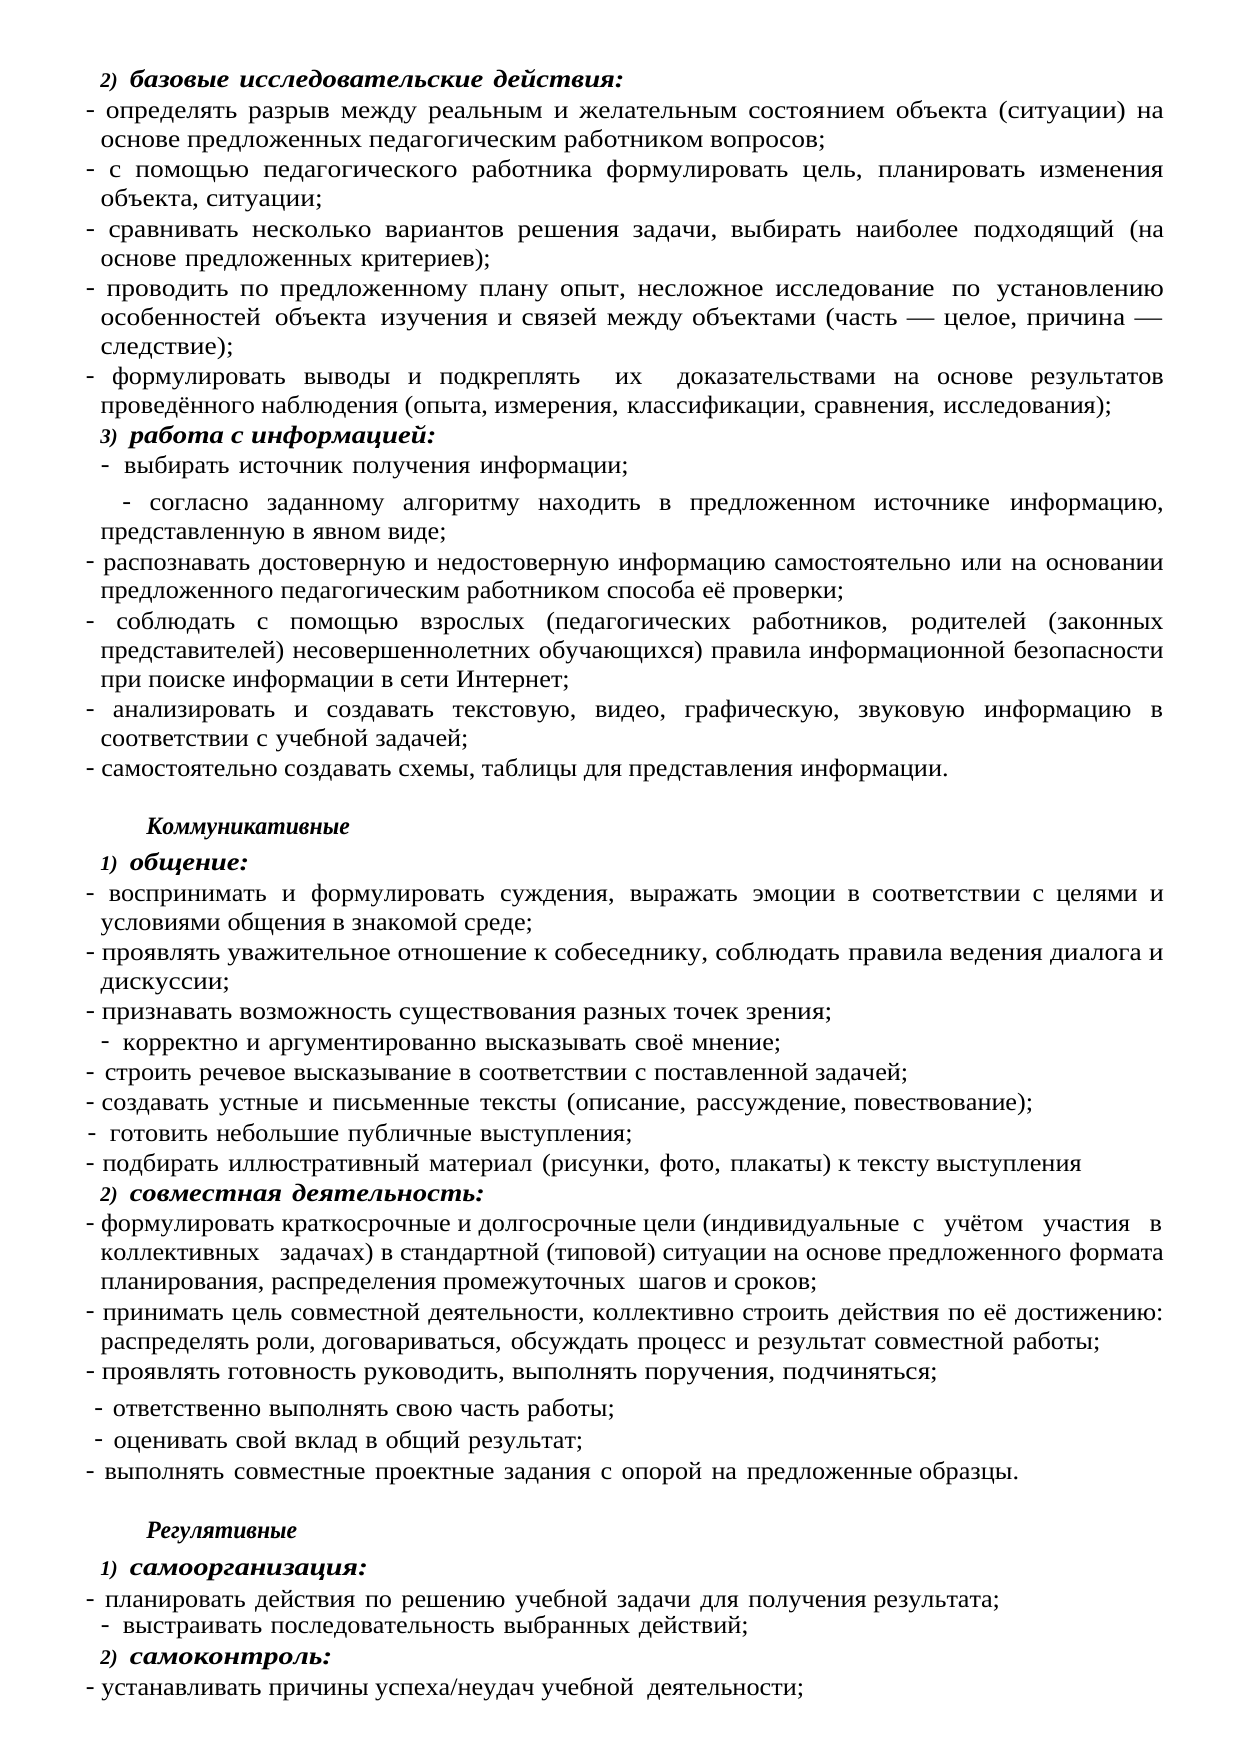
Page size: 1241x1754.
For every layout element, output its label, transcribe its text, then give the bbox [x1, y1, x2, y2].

text - с помощью педагогического работника формулировать цель, планировать изменения объекта, ситуации; [86, 153, 1164, 212]
text - сравнивать несколько вариантов решения задачи, выбирать наиболее подходящий (на основе предложенных критериев); [86, 213, 1164, 271]
text - выстраивать последовательность выбранных действий; [48, 1614, 1180, 1639]
text Регулятивные [146, 1516, 1180, 1544]
text - определять разрыв между реальным и желательным состоянием объекта (ситуации) на основе предложенных педагогическим работником вопросов; [86, 94, 1164, 153]
text - проявлять уважительное отношение к собеседнику, соблюдать правила ведения диалога и дискуссии; [86, 936, 1164, 995]
text - создавать устные и письменные тексты (описание, рассуждение, повествование); [86, 1086, 1164, 1116]
text - формулировать краткосрочные и долгосрочные цели (индивидуальные с учётом участия в коллективных задачах) в стандартной (типовой) ситуации на основе предложенного формата планирования, распределения промежуточных шагов и сроков; [86, 1207, 1164, 1295]
text - планировать действия по решению учебной задачи для получения результата; [86, 1583, 1164, 1613]
list базовые исследовательские действия: [100, 64, 1180, 93]
text - признавать возможность существования разных точек зрения; [86, 995, 1164, 1025]
text - устанавливать причины успеха/неудач учебной деятельности; [86, 1671, 1164, 1701]
text - анализировать и создавать текстовую, видео, графическую, звуковую информацию в соответствии с учебной задачей; [86, 693, 1163, 752]
text - формулировать выводы и подкреплять их доказательствами на основе результатов проведённого наблюдения (опыта, измерения, классификации, сравнения, исследования); [86, 360, 1164, 419]
text - корректно и аргументированно высказывать своё мнение; [48, 1026, 1180, 1056]
text - согласно заданному алгоритму находить в предложенном источнике информацию, представленную в явном виде; [86, 486, 1164, 545]
text - выбирать источник получения информации; [48, 449, 1180, 479]
text - строить речевое высказывание в соответствии с поставленной задачей; [86, 1056, 1164, 1086]
list самоорганизация: [100, 1552, 1180, 1581]
text - воспринимать и формулировать суждения, выражать эмоции в соответствии с целями и условиями общения в знакомой среде; [86, 877, 1164, 936]
text - выполнять совместные проектные задания с опорой на предложенные образцы. [86, 1455, 1164, 1485]
list совместная деятельность: [100, 1178, 1180, 1207]
list самоконтроль: [100, 1641, 1180, 1669]
list общение: [100, 847, 1180, 876]
text - подбирать иллюстративный материал (рисунки, фото, плакаты) к тексту выступления [86, 1147, 1164, 1177]
list работа с информацией: [100, 420, 1180, 449]
text - проводить по предложенному плану опыт, несложное исследование по установлению особенностей объекта изучения и связей между объектами (часть — целое, причина — следствие); [86, 272, 1164, 359]
text - ответственно выполнять свою часть работы; [48, 1392, 1180, 1422]
text - оценивать свой вклад в общий результат; [48, 1423, 1180, 1453]
text - принимать цель совместной деятельности, коллективно строить действия по её достижению: распределять роли, договариваться, обсуждать процесс и результат совместной работы; [86, 1296, 1164, 1354]
text - готовить небольшие публичные выступления; [48, 1117, 1180, 1147]
text - соблюдать с помощью взрослых (педагогических работников, родителей (законных представителей) несовершеннолетних обучающихся) правила информационной безопасности при поиске информации в сети Интернет; [86, 605, 1164, 692]
text - самостоятельно создавать схемы, таблицы для представления информации. [86, 752, 1164, 782]
text Коммуникативные [146, 812, 1180, 840]
text - распознавать достоверную и недостоверную информацию самостоятельно или на основании предложенного педагогическим работником способа её проверки; [86, 545, 1164, 604]
text - проявлять готовность руководить, выполнять поручения, подчиняться; [86, 1355, 1164, 1385]
